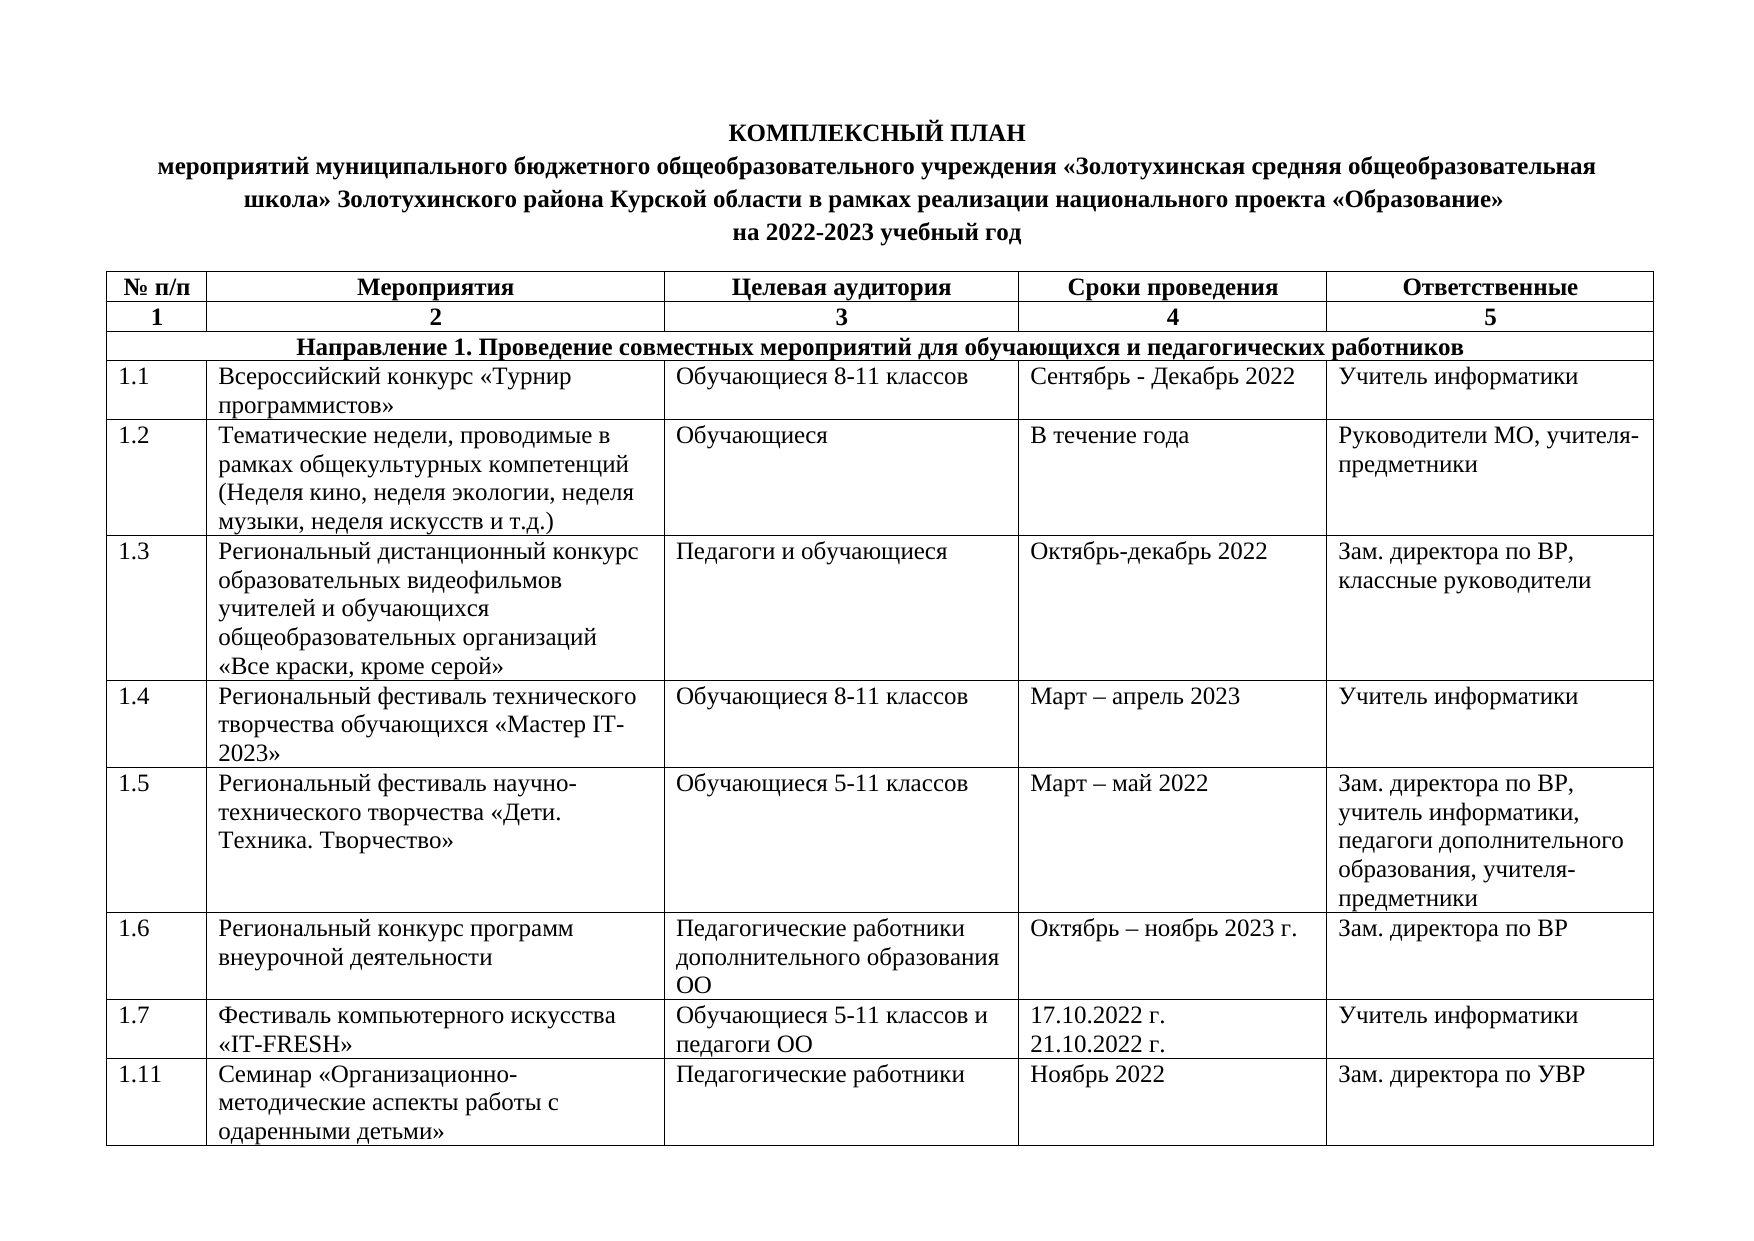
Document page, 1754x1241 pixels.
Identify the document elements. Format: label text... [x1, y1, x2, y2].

table_cell Учитель информатики [1327, 681, 1653, 767]
text КОМПЛЕКСНЫЙ ПЛАН мероприятий муниципального бюджетного общеобразовательного учреждения «Золотухинская средняя общеобразовательная школа» Золотухинского района Курской области в рамках реализации национального проекта «Образование» на 2022-2023 учебный год [118, 118, 1636, 246]
table_cell Учитель информатики [1327, 361, 1653, 419]
table_cell Зам. директора по ВР, учитель информатики, педагоги дополнительного образования, учителя-предметники [1327, 768, 1653, 912]
table_cell Семинар «Организационно-методические аспекты работы с одаренными детьми» [207, 1059, 664, 1145]
table_header № п/п [107, 272, 206, 301]
table_cell Зам. директора по УВР [1327, 1059, 1653, 1145]
table_cell Сентябрь - Декабрь 2022 [1019, 361, 1326, 419]
table_cell 2 [207, 302, 664, 331]
table_cell 1.3 [107, 536, 206, 680]
table_cell Учитель информатики [1327, 1000, 1653, 1058]
table_cell Тематические недели, проводимые в рамках общекультурных компетенций (Неделя кино, неделя экологии, неделя музыки, неделя искусств и т.д.) [207, 420, 664, 535]
table_cell Направление 1. Проведение совместных мероприятий для обучающихся и педагогических работников [107, 332, 1653, 360]
table_cell Региональный фестиваль технического творчества обучающихся «Мастер IT-2023» [207, 681, 664, 767]
table_cell Руководители МО, учителя-предметники [1327, 420, 1653, 535]
table_cell 1.5 [107, 768, 206, 912]
table_cell Зам. директора по ВР, классные руководители [1327, 536, 1653, 680]
table_cell 1.1 [107, 361, 206, 419]
table_cell Март – май 2022 [1019, 768, 1326, 912]
table_cell 4 [1019, 302, 1326, 331]
table_header Ответственные [1327, 272, 1653, 301]
table_cell Обучающиеся 8-11 классов [665, 681, 1018, 767]
table_cell Региональный дистанционный конкурс образовательных видеофильмов учителей и обучающихся общеобразовательных организаций «Все краски, кроме серой» [207, 536, 664, 680]
table_cell 17.10.2022 г. 21.10.2022 г. [1019, 1000, 1326, 1058]
table_cell Октябрь-декабрь 2022 [1019, 536, 1326, 680]
table_header Мероприятия [207, 272, 664, 301]
table_cell Ноябрь 2022 [1019, 1059, 1326, 1145]
table_cell Октябрь – ноябрь 2023 г. [1019, 913, 1326, 999]
table_cell Обучающиеся 8-11 классов [665, 361, 1018, 419]
table_cell Педагогические работники дополнительного образования ОО [665, 913, 1018, 999]
table_cell 1.11 [107, 1059, 206, 1145]
table_cell 1.6 [107, 913, 206, 999]
table_cell 1.2 [107, 420, 206, 535]
table_cell Обучающиеся [665, 420, 1018, 535]
table_cell 1.7 [107, 1000, 206, 1058]
table_cell 5 [1327, 302, 1653, 331]
table_header Сроки проведения [1019, 272, 1326, 301]
table_cell Обучающиеся 5-11 классов и педагоги ОО [665, 1000, 1018, 1058]
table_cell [665, 1059, 1018, 1145]
table_cell Всероссийский конкурс «Турнир программистов» [207, 361, 664, 419]
table_cell 3 [665, 302, 1018, 331]
table_cell Региональный фестиваль научно-технического творчества «Дети. Техника. Творчество» [207, 768, 664, 912]
table_cell Педагоги и обучающиеся [665, 536, 1018, 680]
table_cell Региональный конкурс программ внеурочной деятельности [207, 913, 664, 999]
table_cell В течение года [1019, 420, 1326, 535]
table_cell Обучающиеся 5-11 классов [665, 768, 1018, 912]
table_header Целевая аудитория [665, 272, 1018, 301]
table_cell Зам. директора по ВР [1327, 913, 1653, 999]
table_cell 1 [107, 302, 206, 331]
table_cell 1.4 [107, 681, 206, 767]
table_cell Март – апрель 2023 [1019, 681, 1326, 767]
table_cell Фестиваль компьютерного искусства «IT-FRESH» [207, 1000, 664, 1058]
